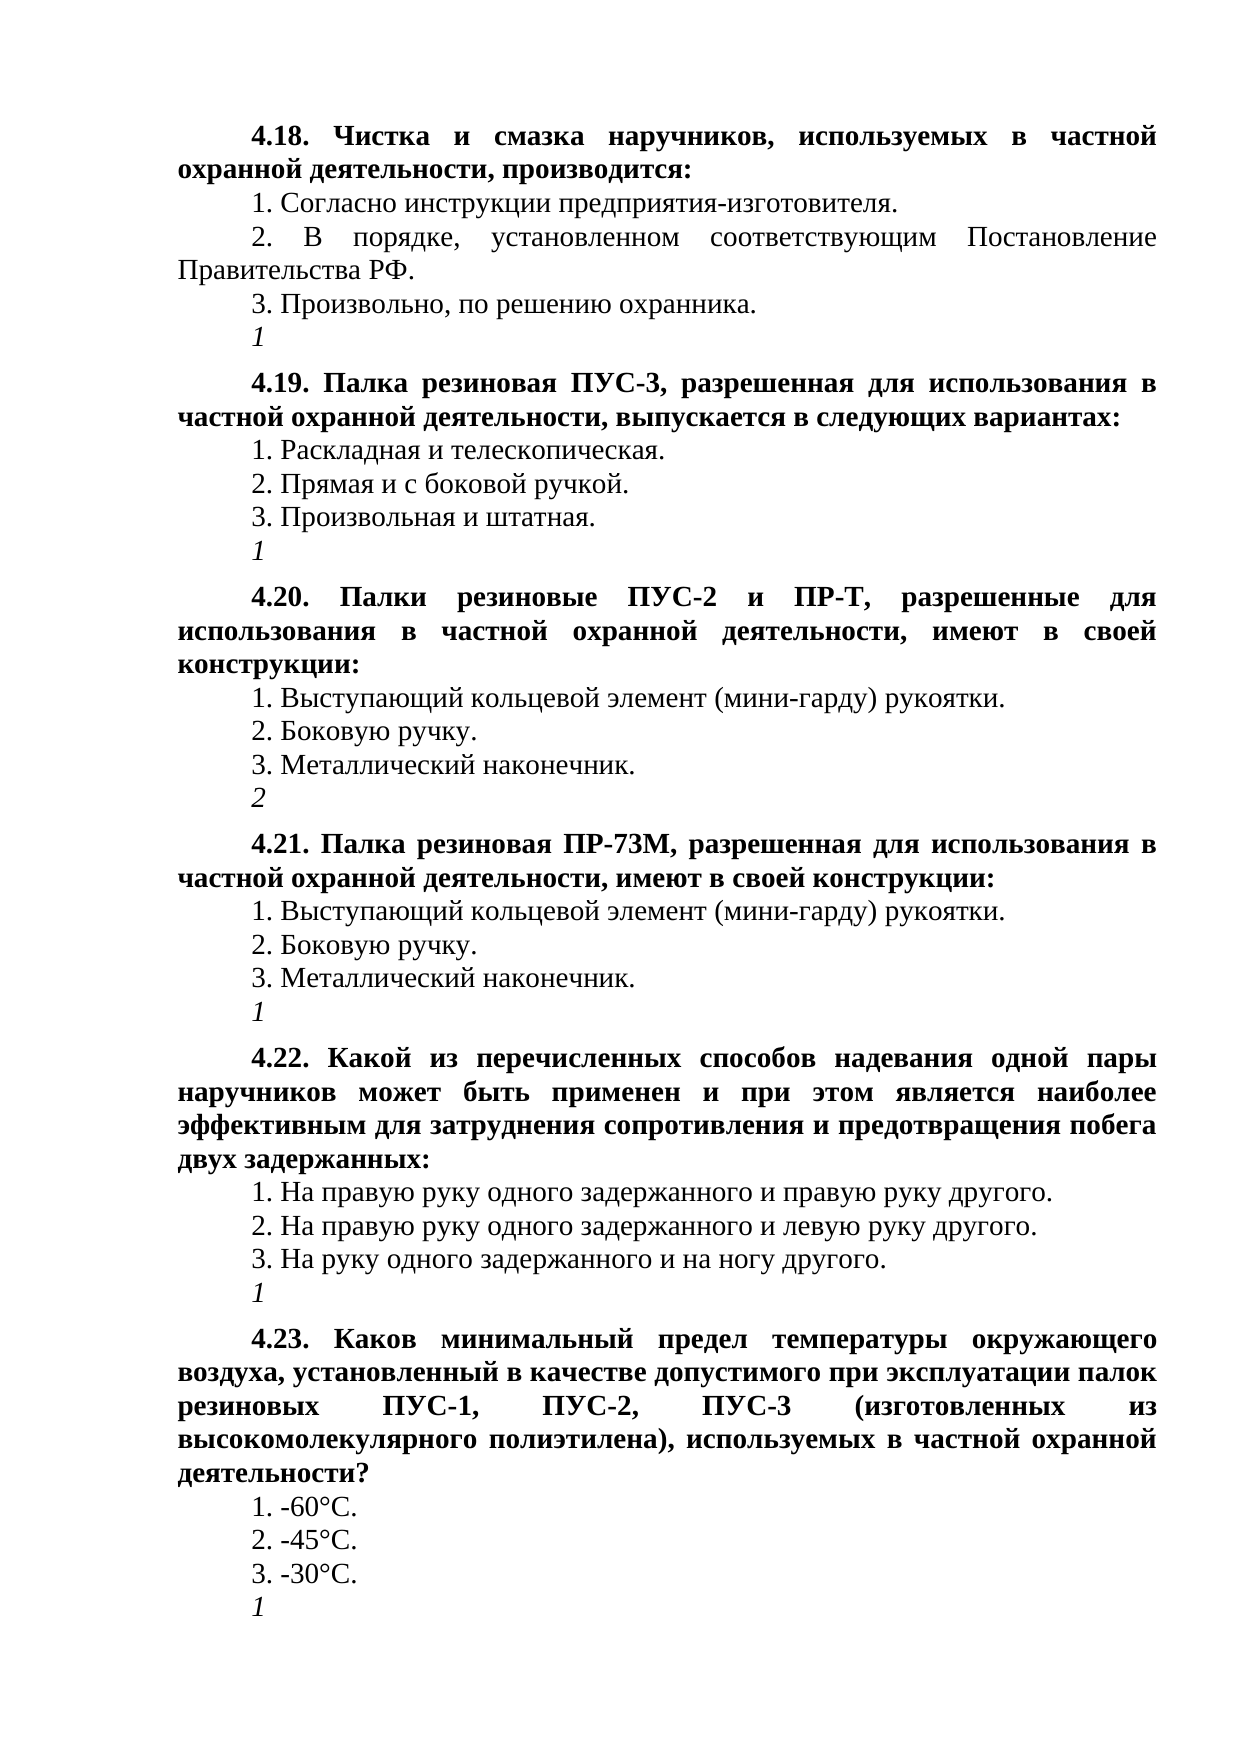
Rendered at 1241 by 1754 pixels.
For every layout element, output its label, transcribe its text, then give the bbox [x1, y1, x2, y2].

text 1. Выступающий кольцевой элемент (мини-гарду) рукоятки. [177, 893, 1158, 927]
text 2. На правую руку одного задержанного и левую руку другого. [177, 1208, 1158, 1241]
text 2. Боковую ручку. [177, 713, 1158, 747]
text 3. -30°С. [177, 1556, 1158, 1589]
text 3. Металлический наконечник. [177, 747, 1158, 780]
text 1 [177, 1589, 1158, 1623]
text 1. Выступающий кольцевой элемент (мини-гарду) рукоятки. [177, 680, 1158, 713]
text 3. Металлический наконечник. [177, 961, 1158, 994]
text 1 [177, 319, 1158, 353]
text 1. -60°С. [177, 1489, 1158, 1522]
text 3. Произвольная и штатная. [177, 499, 1158, 533]
text 4.18. Чистка и смазка наручников, используемых в частной охранной деятельности, производится: [177, 118, 1158, 185]
text 1 [177, 533, 1158, 567]
text 3. На руку одного задержанного и на ногу другого. [177, 1241, 1158, 1275]
text 1 [177, 1275, 1158, 1308]
text 4.21. Палка резиновая ПР-73М, разрешенная для использования в частной охранной деятельности, имеют в своей конструкции: [177, 826, 1158, 893]
text 4.23. Каков минимальный предел температуры окружающего воздуха, установленный в качестве допустимого при эксплуатации палок резиновых ПУС-1, ПУС-2, ПУС-3 (изготовленных из высокомолекулярного полиэтилена), используемых в частной охранной деятельности? [177, 1321, 1158, 1489]
text 1. Раскладная и телескопическая. [177, 432, 1158, 466]
text 2. Прямая и с боковой ручкой. [177, 466, 1158, 499]
text 1. На правую руку одного задержанного и правую руку другого. [177, 1174, 1158, 1208]
text 2 [177, 780, 1158, 814]
text 1. Согласно инструкции предприятия-изготовителя. [177, 185, 1158, 219]
text 2. В порядке, установленном соответствующим Постановление Правительства РФ. [177, 219, 1158, 286]
text 3. Произвольно, по решению охранника. [177, 286, 1158, 319]
text 4.20. Палки резиновые ПУС-2 и ПР-Т, разрешенные для использования в частной охранной деятельности, имеют в своей конструкции: [177, 579, 1158, 680]
text 1 [177, 994, 1158, 1028]
text 2. -45°С. [177, 1522, 1158, 1556]
text 4.22. Какой из перечисленных способов надевания одной пары наручников может быть применен и при этом является наиболее эффективным для затруднения сопротивления и предотвращения побега двух задержанных: [177, 1040, 1158, 1174]
text 4.19. Палка резиновая ПУС-3, разрешенная для использования в частной охранной деятельности, выпускается в следующих вариантах: [177, 365, 1158, 432]
text 2. Боковую ручку. [177, 927, 1158, 961]
